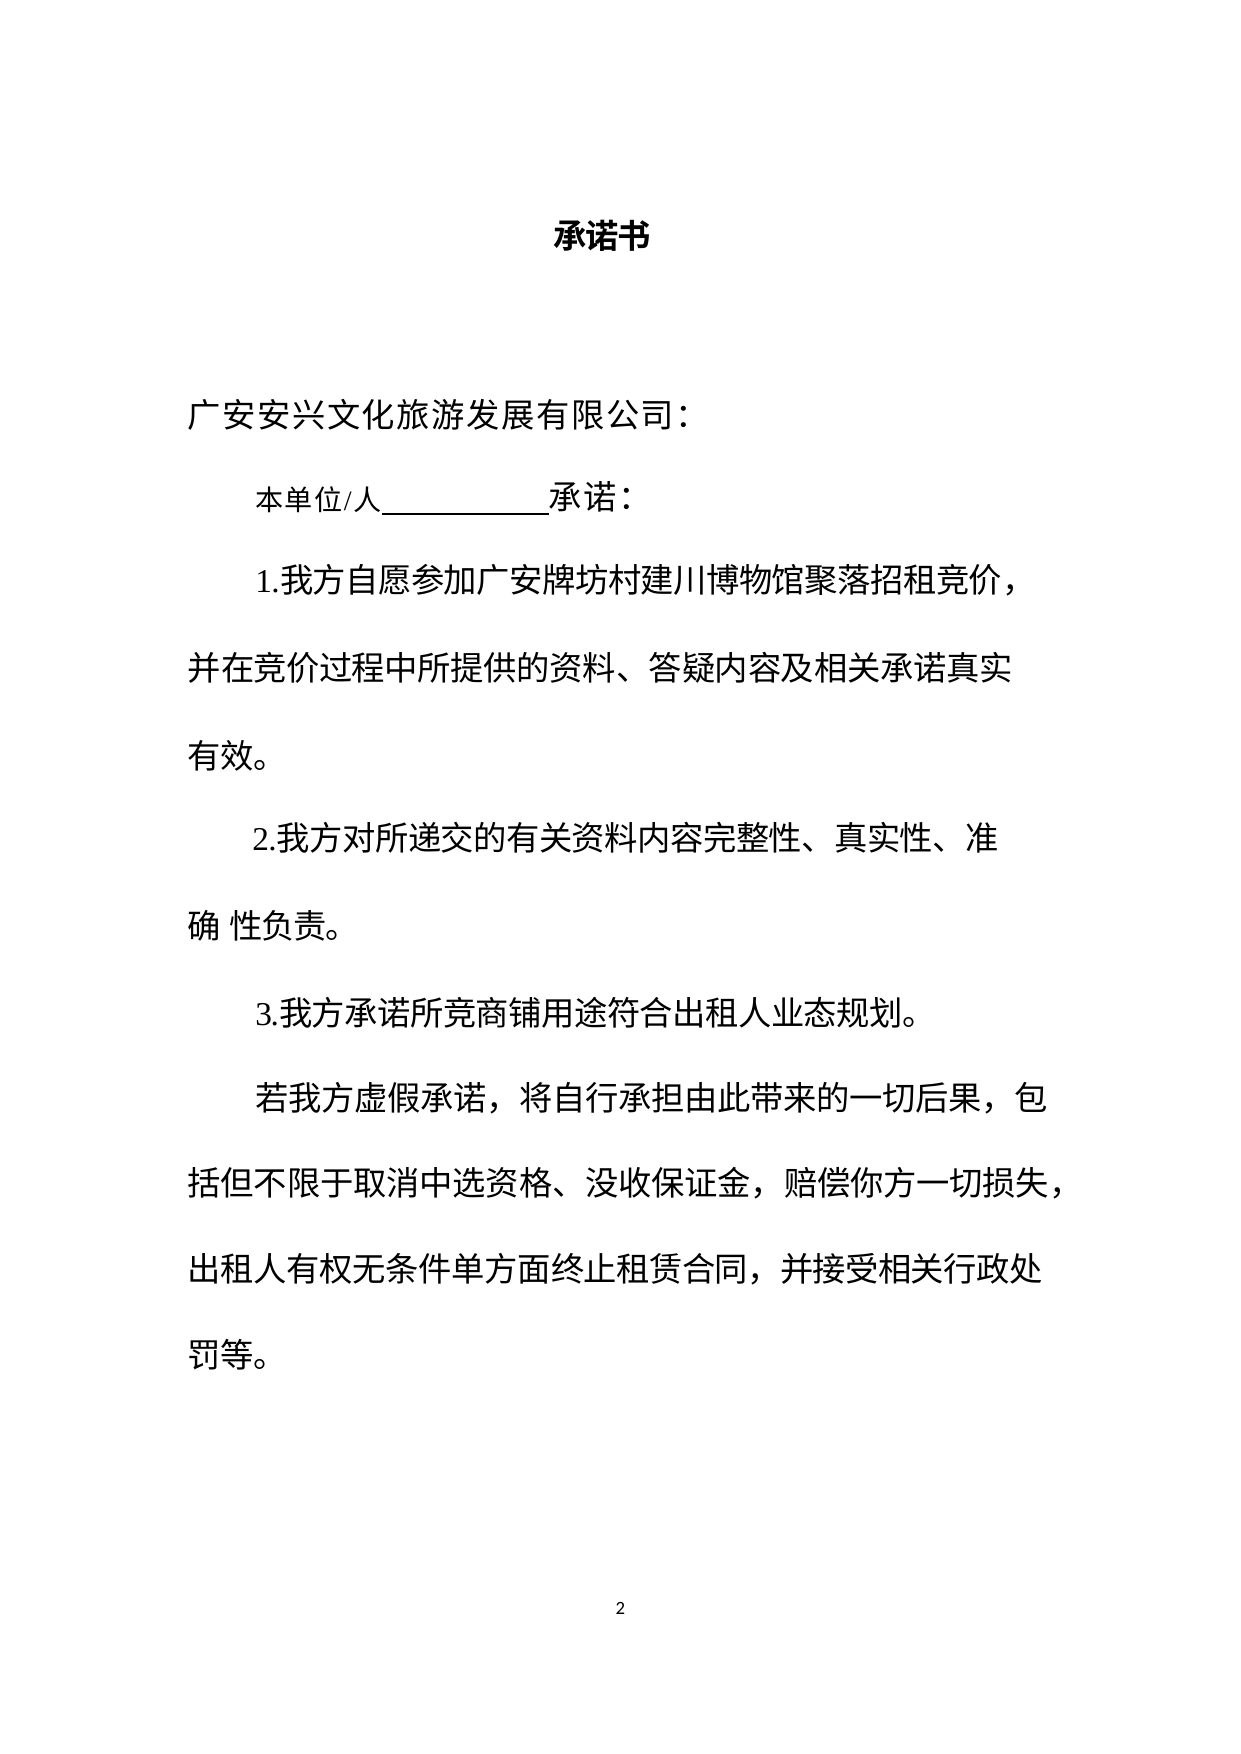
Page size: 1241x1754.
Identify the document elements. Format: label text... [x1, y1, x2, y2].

text 2.我方对所递交的有关资料内容完整性、真实性、准确 性负责。 [187, 803, 1011, 956]
text 若我方虚假承诺，将自行承担由此带来的一切后果，包括但不限于取消中选资格、没收保证金，赔偿你方一切损失，出租人有权无条件单方面终止租赁合同，并接受相关行政处罚等。 [187, 1063, 1053, 1385]
text 1.我方自愿参加广安牌坊村建川博物馆聚落招租竞价，并在竞价过程中所提供的资料、答疑内容及相关承诺真实有效。 [187, 546, 1013, 786]
text 广安安兴文化旅游发展有限公司： [187, 381, 1053, 446]
text 承诺书 [553, 202, 1053, 267]
text 本单位/人 承诺： [255, 463, 1053, 528]
text 3.我方承诺所竞商铺用途符合出租人业态规划。 [187, 978, 1053, 1043]
